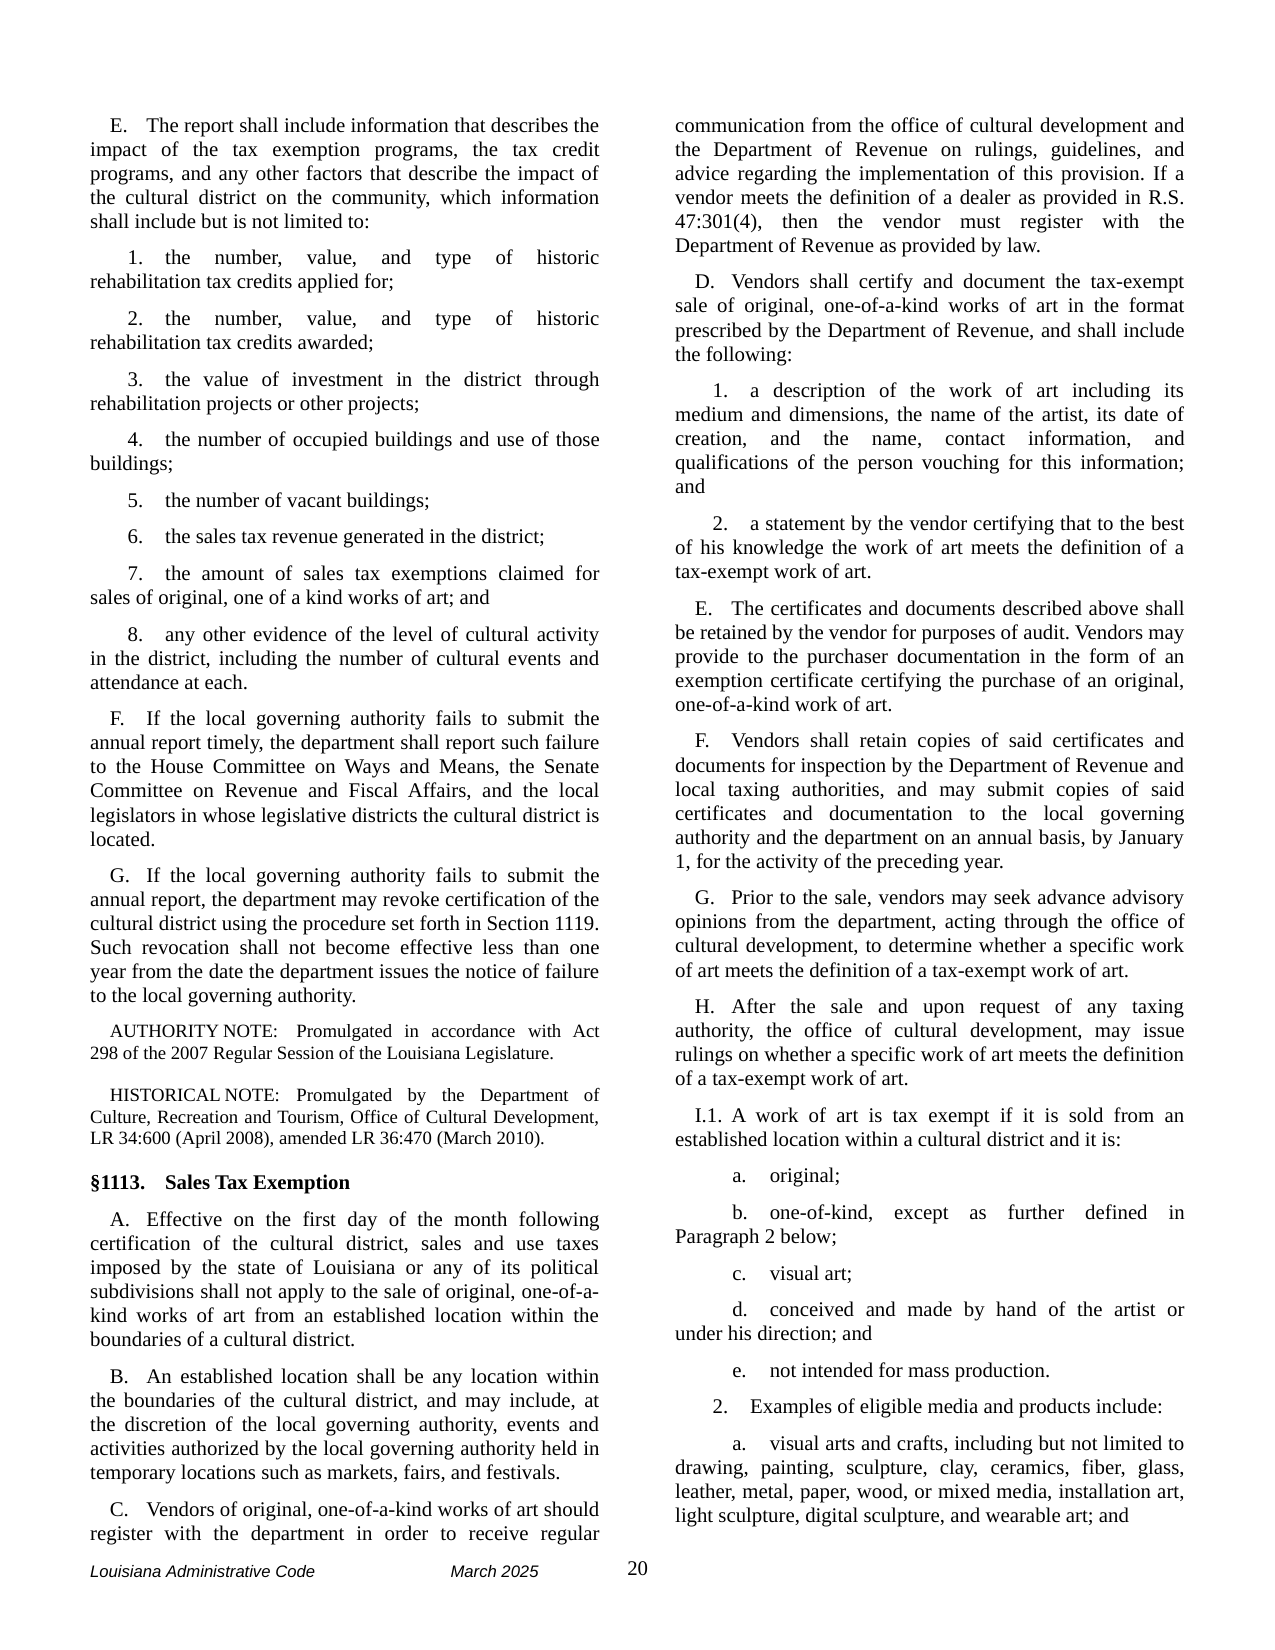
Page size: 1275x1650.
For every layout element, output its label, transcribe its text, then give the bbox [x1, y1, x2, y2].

text HISTORICAL NOTE: Promulgated by the Department of Culture, Recreation and Tourism, Office of Cultural Development, LR 34:600 (April 2008), amended LR 36:470 (March 2010). [90, 1084, 600, 1149]
text C. Vendors of original, one-of-a-kind works of art should register with the department in order to receive regular communication from the office of cultural development and the Department of Revenue on rulings, guidelines, and advice regarding the implementation of this provision. If a vendor meets the definition of a dealer as provided in R.S. 47:301(4), then the vendor must register with the Department of Revenue as provided by law. [675, 112, 1185, 257]
text AUTHORITY NOTE: Promulgated in accordance with Act 298 of the 2007 Regular Session of the Louisiana Legislature. [90, 1020, 600, 1063]
text 1. the number, value, and type of historic rehabilitation tax credits applied for; [90, 245, 600, 293]
text c. visual art; [675, 1261, 1185, 1285]
text E. The report shall include information that describes the impact of the tax exemption programs, the tax credit programs, and any other factors that describe the impact of the cultural district on the community, which information shall include but is not limited to: [90, 112, 600, 233]
text I.1. A work of art is tax exempt if it is sold from an established location within a cultural district and it is: [675, 1103, 1185, 1151]
text F. Vendors shall retain copies of said certificates and documents for inspection by the Department of Revenue and local taxing authorities, and may submit copies of said certificates and documentation to the local governing authority and the department on an annual basis, by January 1, for the activity of the preceding year. [675, 728, 1185, 873]
text 4. the number of occupied buildings and use of those buildings; [90, 427, 600, 475]
text E. The certificates and documents described above shall be retained by the vendor for purposes of audit. Vendors may provide to the purchaser documentation in the form of an exemption certificate certifying the purchase of an original, one-of-a-kind work of art. [675, 596, 1185, 716]
text a. visual arts and crafts, including but not limited to drawing, painting, sculpture, clay, ceramics, fiber, glass, leather, metal, paper, wood, or mixed media, installation art, light sculpture, digital sculpture, and wearable art; and [675, 1431, 1185, 1527]
text 2. a statement by the vendor certifying that to the best of his knowledge the work of art meets the definition of a tax-exempt work of art. [675, 511, 1185, 583]
text 6. the sales tax revenue generated in the district; [90, 524, 600, 548]
text 7. the amount of sales tax exemptions claimed for sales of original, one of a kind works of art; and [90, 561, 600, 609]
text e. not intended for mass production. [675, 1358, 1185, 1382]
text A. Effective on the first day of the month following certification of the cultural district, sales and use taxes imposed by the state of Louisiana or any of its political subdivisions shall not apply to the sale of original, one-of-a-kind works of art from an established location within the boundaries of a cultural district. [90, 1207, 600, 1351]
text d. conceived and made by hand of the artist or under his direction; and [675, 1297, 1185, 1345]
text 3. the value of investment in the district through rehabilitation projects or other projects; [90, 367, 600, 415]
text 8. any other evidence of the level of cultural activity in the district, including the number of cultural events and attendance at each. [90, 622, 600, 694]
text B. An established location shall be any location within the boundaries of the cultural district, and may include, at the discretion of the local governing authority, events and activities authorized by the local governing authority held in temporary locations such as markets, fairs, and festivals. [90, 1364, 600, 1484]
text 5. the number of vacant buildings; [90, 488, 600, 512]
text G. Prior to the sale, vendors may seek advance advisory opinions from the department, acting through the office of cultural development, to determine whether a specific work of art meets the definition of a tax-exempt work of art. [675, 885, 1185, 982]
text 2. the number, value, and type of historic rehabilitation tax credits awarded; [90, 306, 600, 354]
text a. original; [675, 1163, 1185, 1187]
text G. If the local governing authority fails to submit the annual report, the department may revoke certification of the cultural district using the procedure set forth in Section 1119. Such revocation shall not become effective less than one year from the date the department issues the notice of failure to the local governing authority. [90, 863, 600, 1007]
text D. Vendors shall certify and document the tax-exempt sale of original, one-of-a-kind works of art in the format prescribed by the Department of Revenue, and shall include the following: [675, 269, 1185, 366]
text 1. a description of the work of art including its medium and dimensions, the name of the artist, its date of creation, and the name, contact information, and qualifications of the person vouching for this information; and [675, 378, 1185, 498]
text F. If the local governing authority fails to submit the annual report timely, the department shall report such failure to the House Committee on Ways and Means, the Senate Committee on Revenue and Fiscal Affairs, and the local legislators in whose legislative districts the cultural district is located. [90, 706, 600, 851]
text §1113. Sales Tax Exemption [90, 1169, 600, 1194]
text H. After the sale and upon request of any taxing authority, the office of cultural development, may issue rulings on whether a specific work of art meets the definition of a tax-exempt work of art. [675, 994, 1185, 1090]
text 2. Examples of eligible media and products include: [675, 1394, 1185, 1418]
text b. one-of-kind, except as further defined in Paragraph 2 below; [675, 1200, 1185, 1248]
